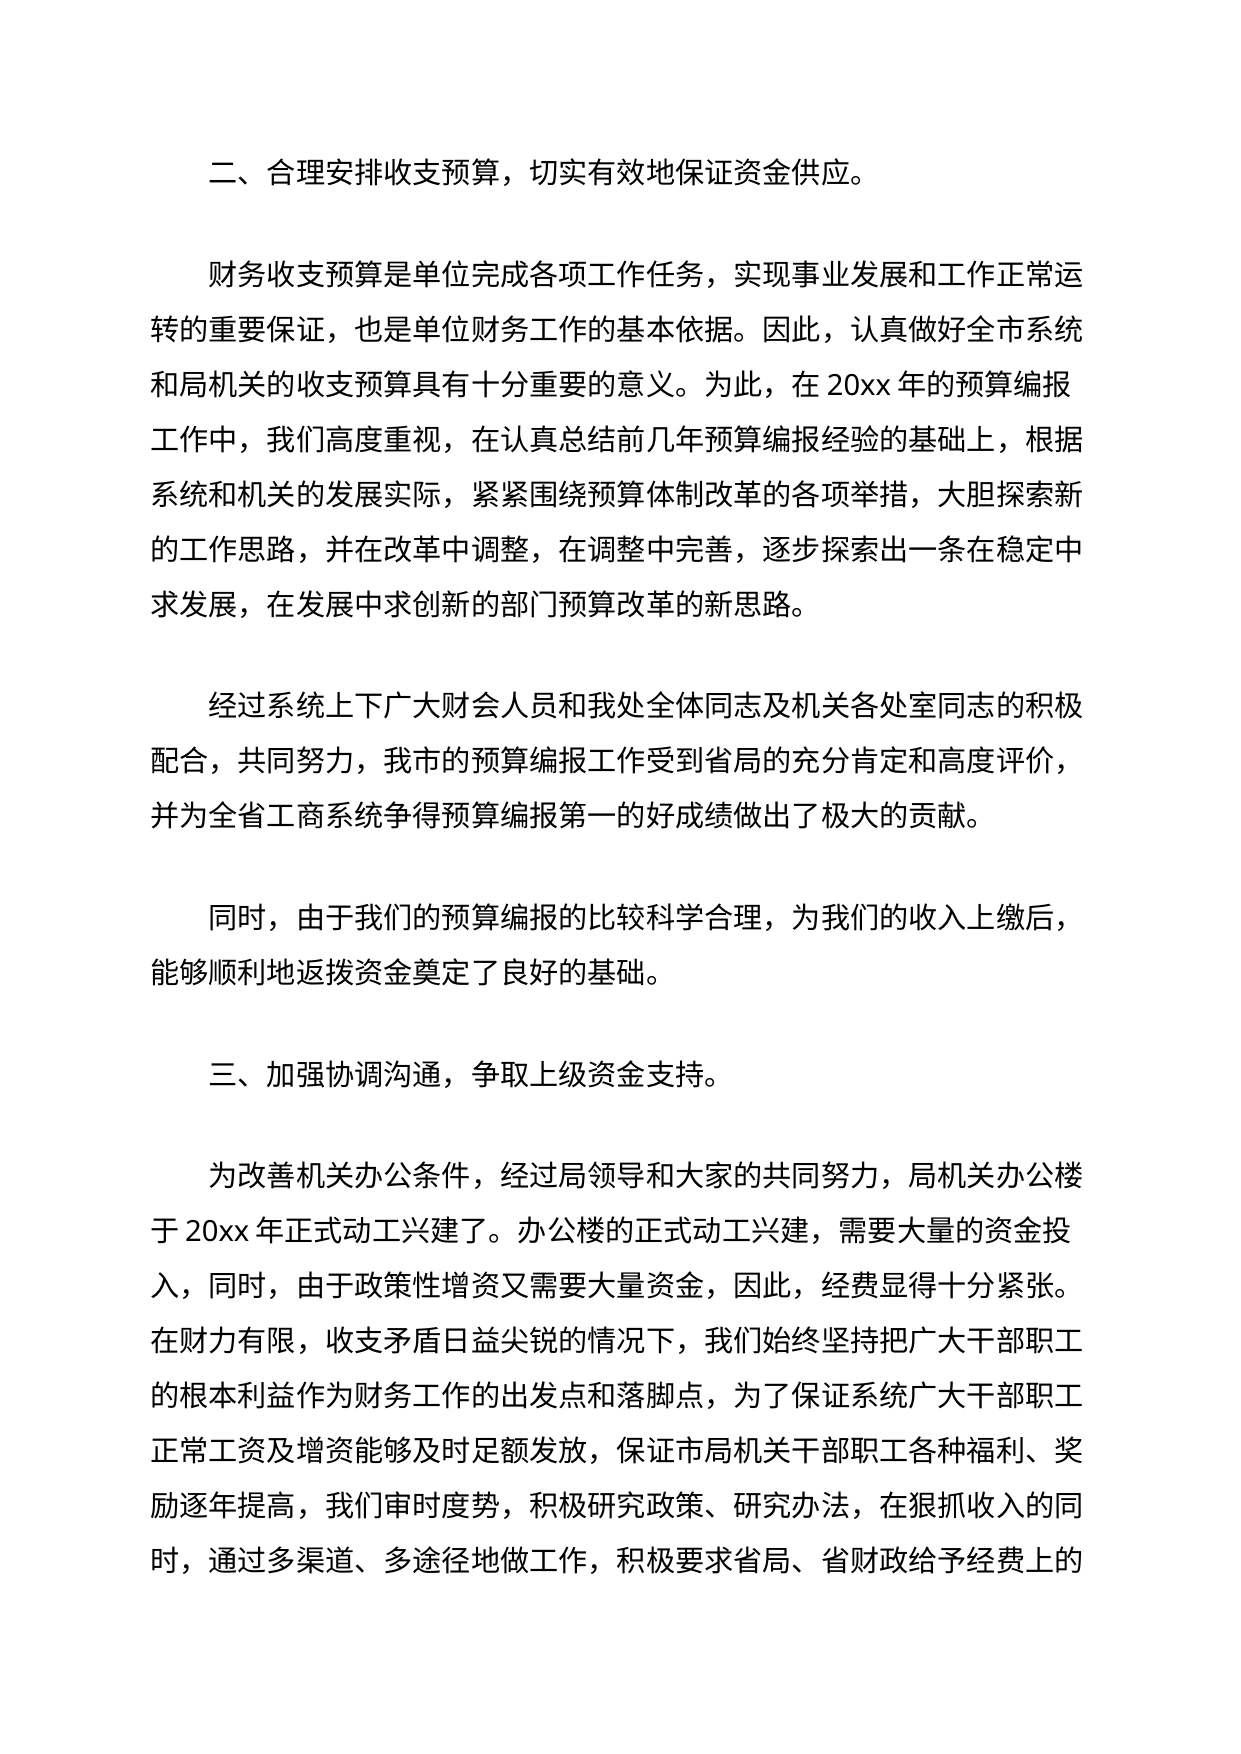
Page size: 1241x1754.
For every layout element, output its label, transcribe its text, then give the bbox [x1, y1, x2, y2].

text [150, 1153, 1090, 1580]
text 同时，由于我们的预算编报的比较科学合理，为我们的收入上缴后，能够顺利地返拨资金奠定了良好的基础。 [150, 894, 1090, 992]
text 经过系统上下广大财会人员和我处全体同志及机关各处室同志的积极配合，共同努力，我市的预算编报工作受到省局的充分肯定和高度评价，并为全省工商系统争得预算编报第一的好成绩做出了极大的贡献。 [150, 683, 1090, 835]
text 三、加强协调沟通，争取上级资金支持。 [150, 1051, 1090, 1093]
text 二、合理安排收支预算，切实有效地保证资金供应。 [150, 150, 1090, 192]
text 财务收支预算是单位完成各项工作任务，实现事业发展和工作正常运转的重要保证，也是单位财务工作的基本依据。因此，认真做好全市系统和局机关的收支预算具有十分重要的意义。为此，在20xx年的预算编报工作中，我们高度重视，在认真总结前几年预算编报经验的基础上，根据系统和机关的发展实际，紧紧围绕预算体制改革的各项举措，大胆探索新的工作思路，并在改革中调整，在调整中完善，逐步探索出一条在稳定中求发展，在发展中求创新的部门预算改革的新思路。 [150, 252, 1090, 623]
